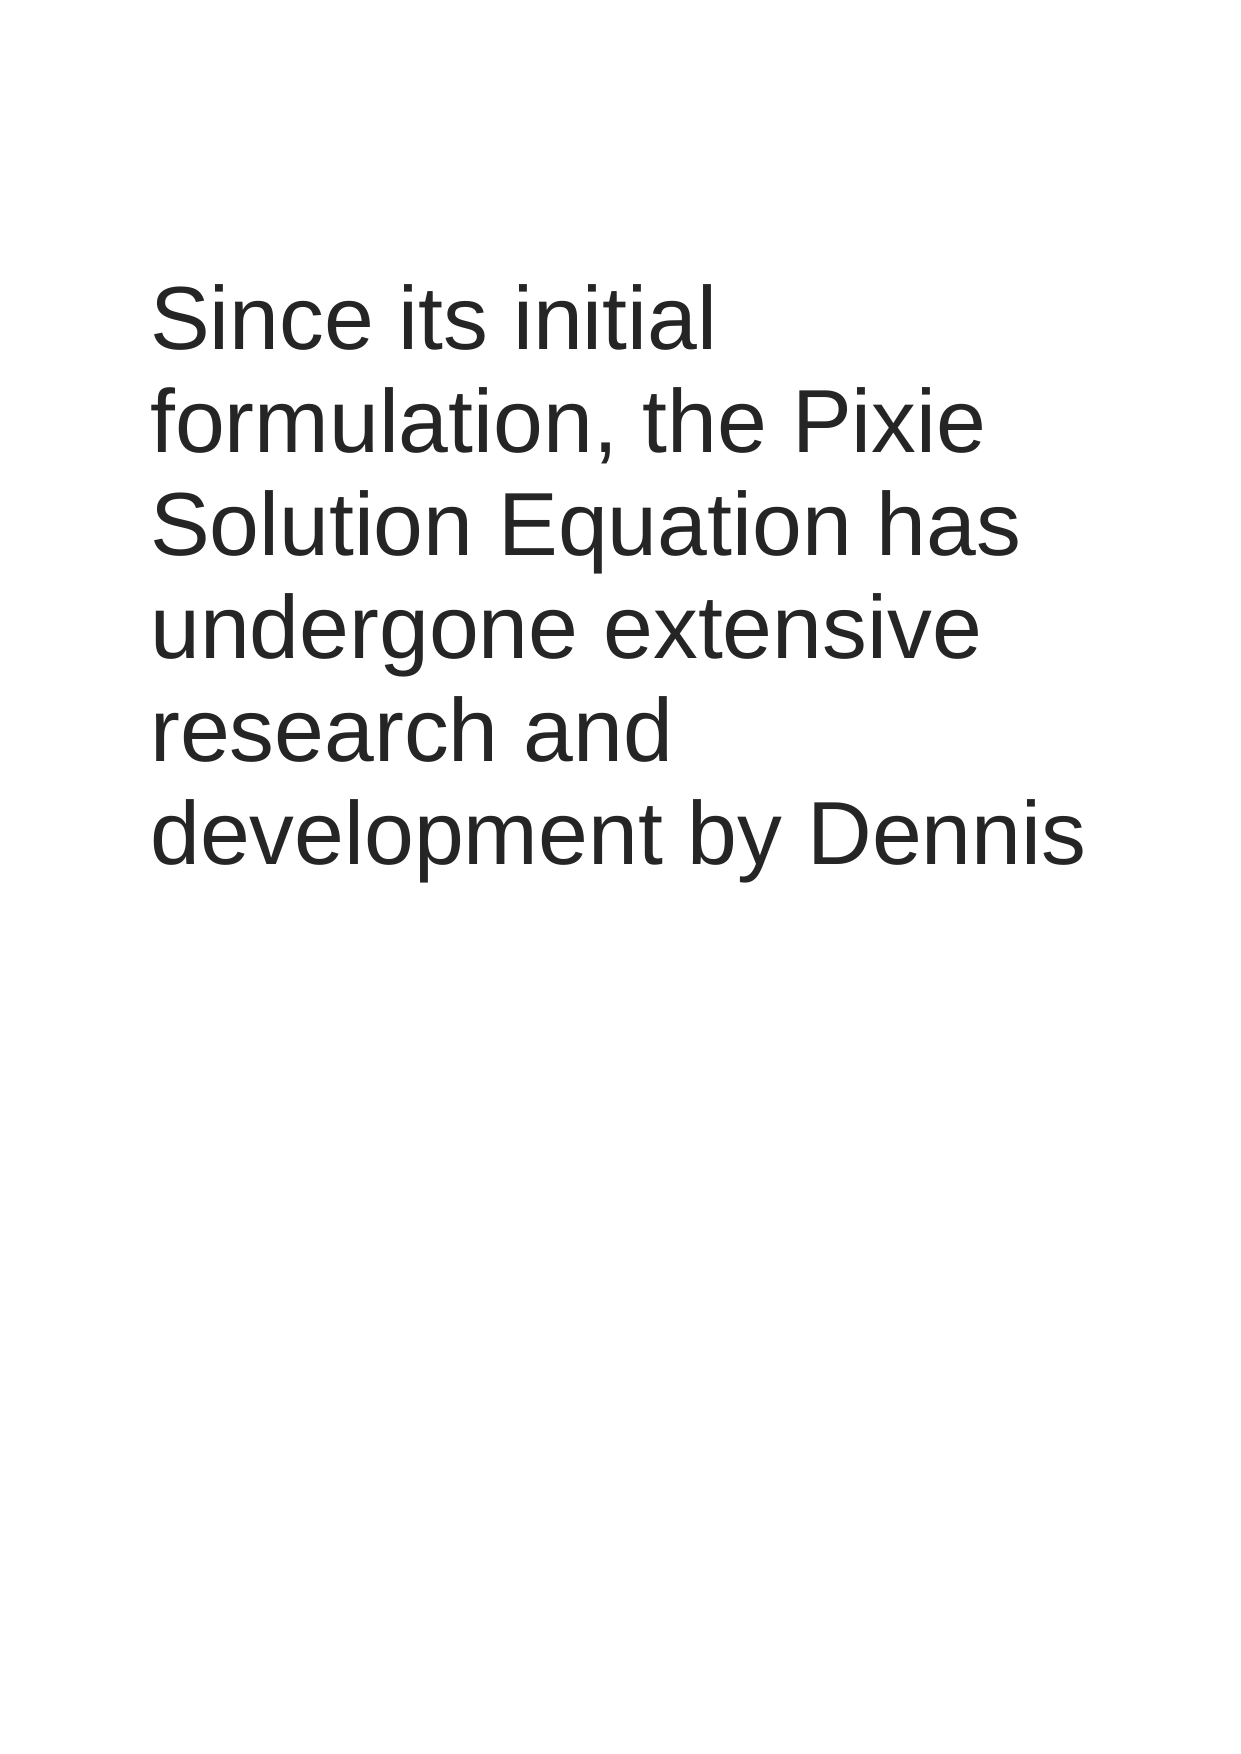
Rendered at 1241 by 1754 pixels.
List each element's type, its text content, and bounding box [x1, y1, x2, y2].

text Since its initial formulation, the Pixie Solution Equation has undergone extensive research and development by Dennis [150, 265, 1090, 883]
